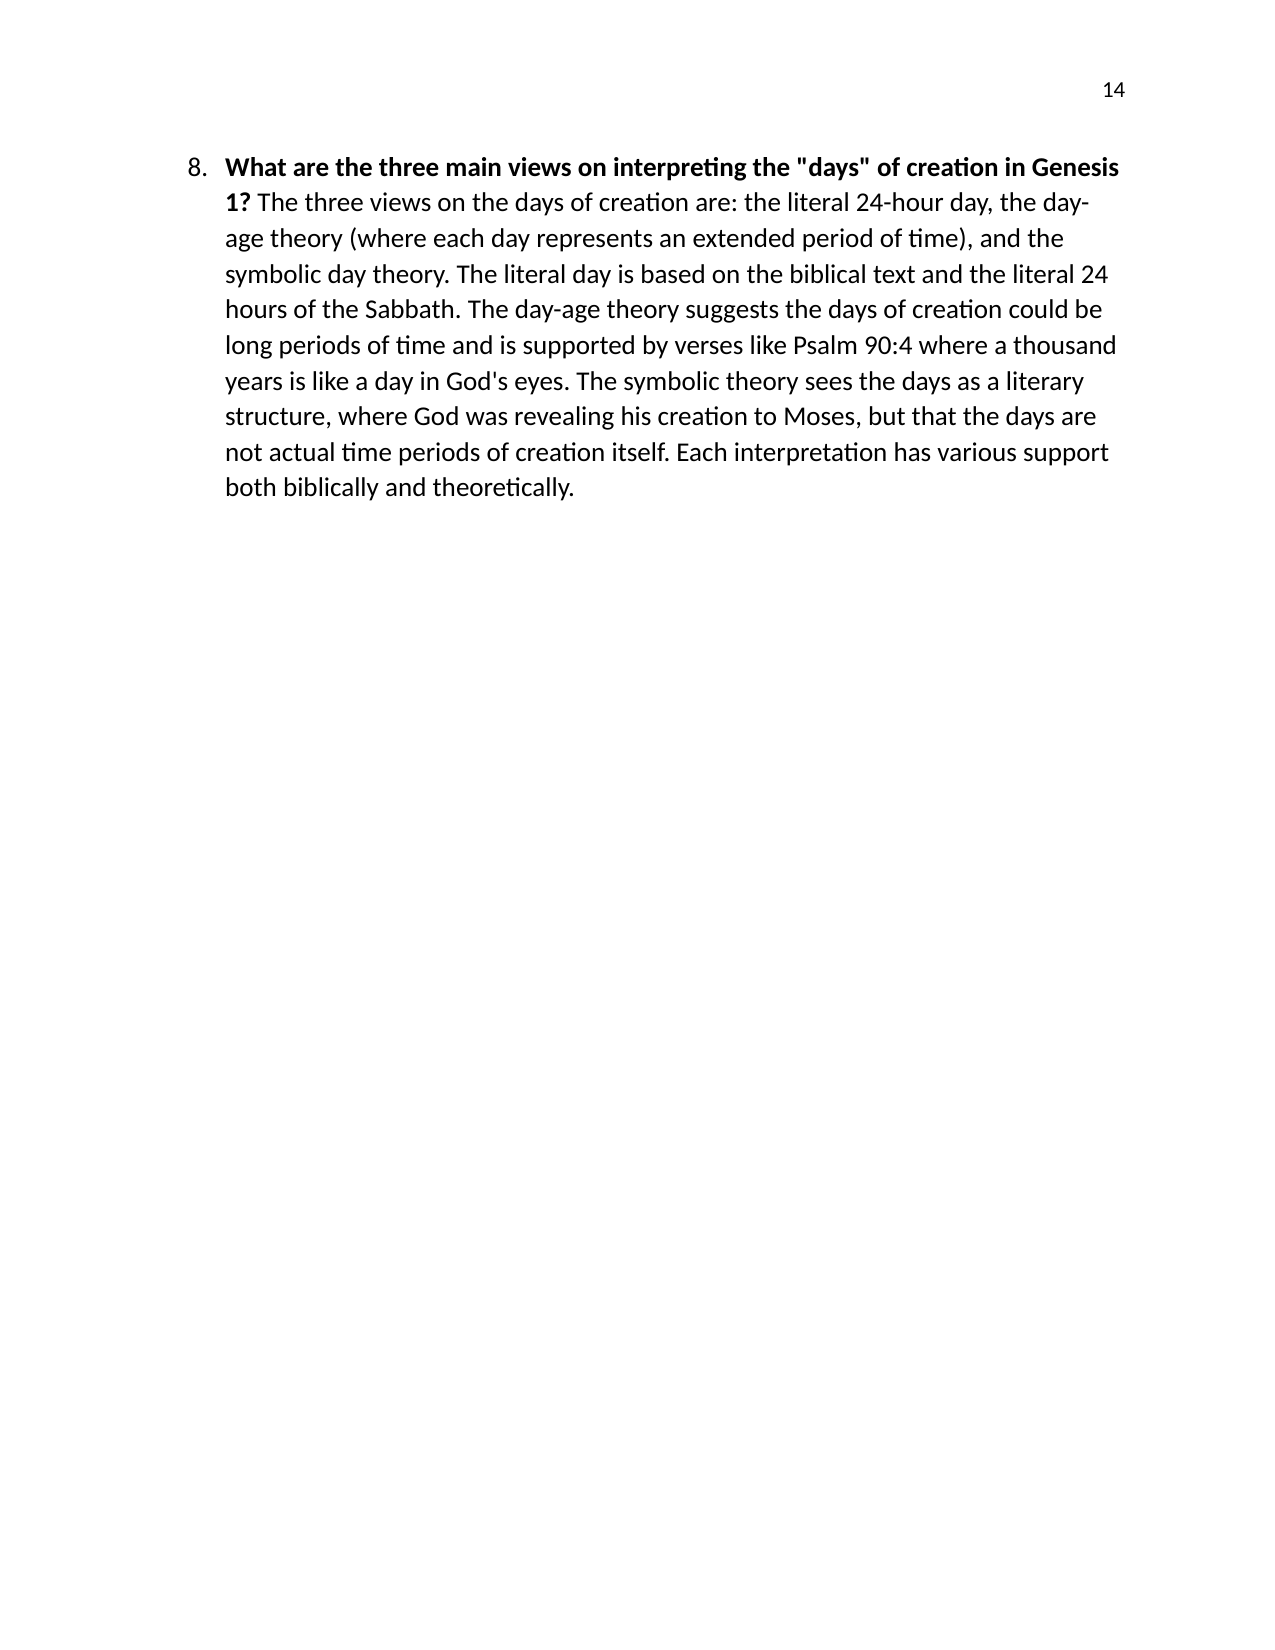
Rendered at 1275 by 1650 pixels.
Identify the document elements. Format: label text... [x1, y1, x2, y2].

list What are the three main views on interpreting the "days" of creation in Genesis 1? The three views on the days of creation are: the literal 24-hour day, the day-age theory (where each day represents an extended period of time), and the symbolic day theory. The literal day is based on the biblical text and the literal 24 hours of the Sabbath. The day-age theory suggests the days of creation could be long periods of time and is supported by verses like Psalm 90:4 where a thousand years is like a day in God's eyes. The symbolic theory sees the days as a literary structure, where God was revealing his creation to Moses, but that the days are not actual time periods of creation itself. Each interpretation has various support both biblically and theoretically. [187, 150, 1125, 504]
